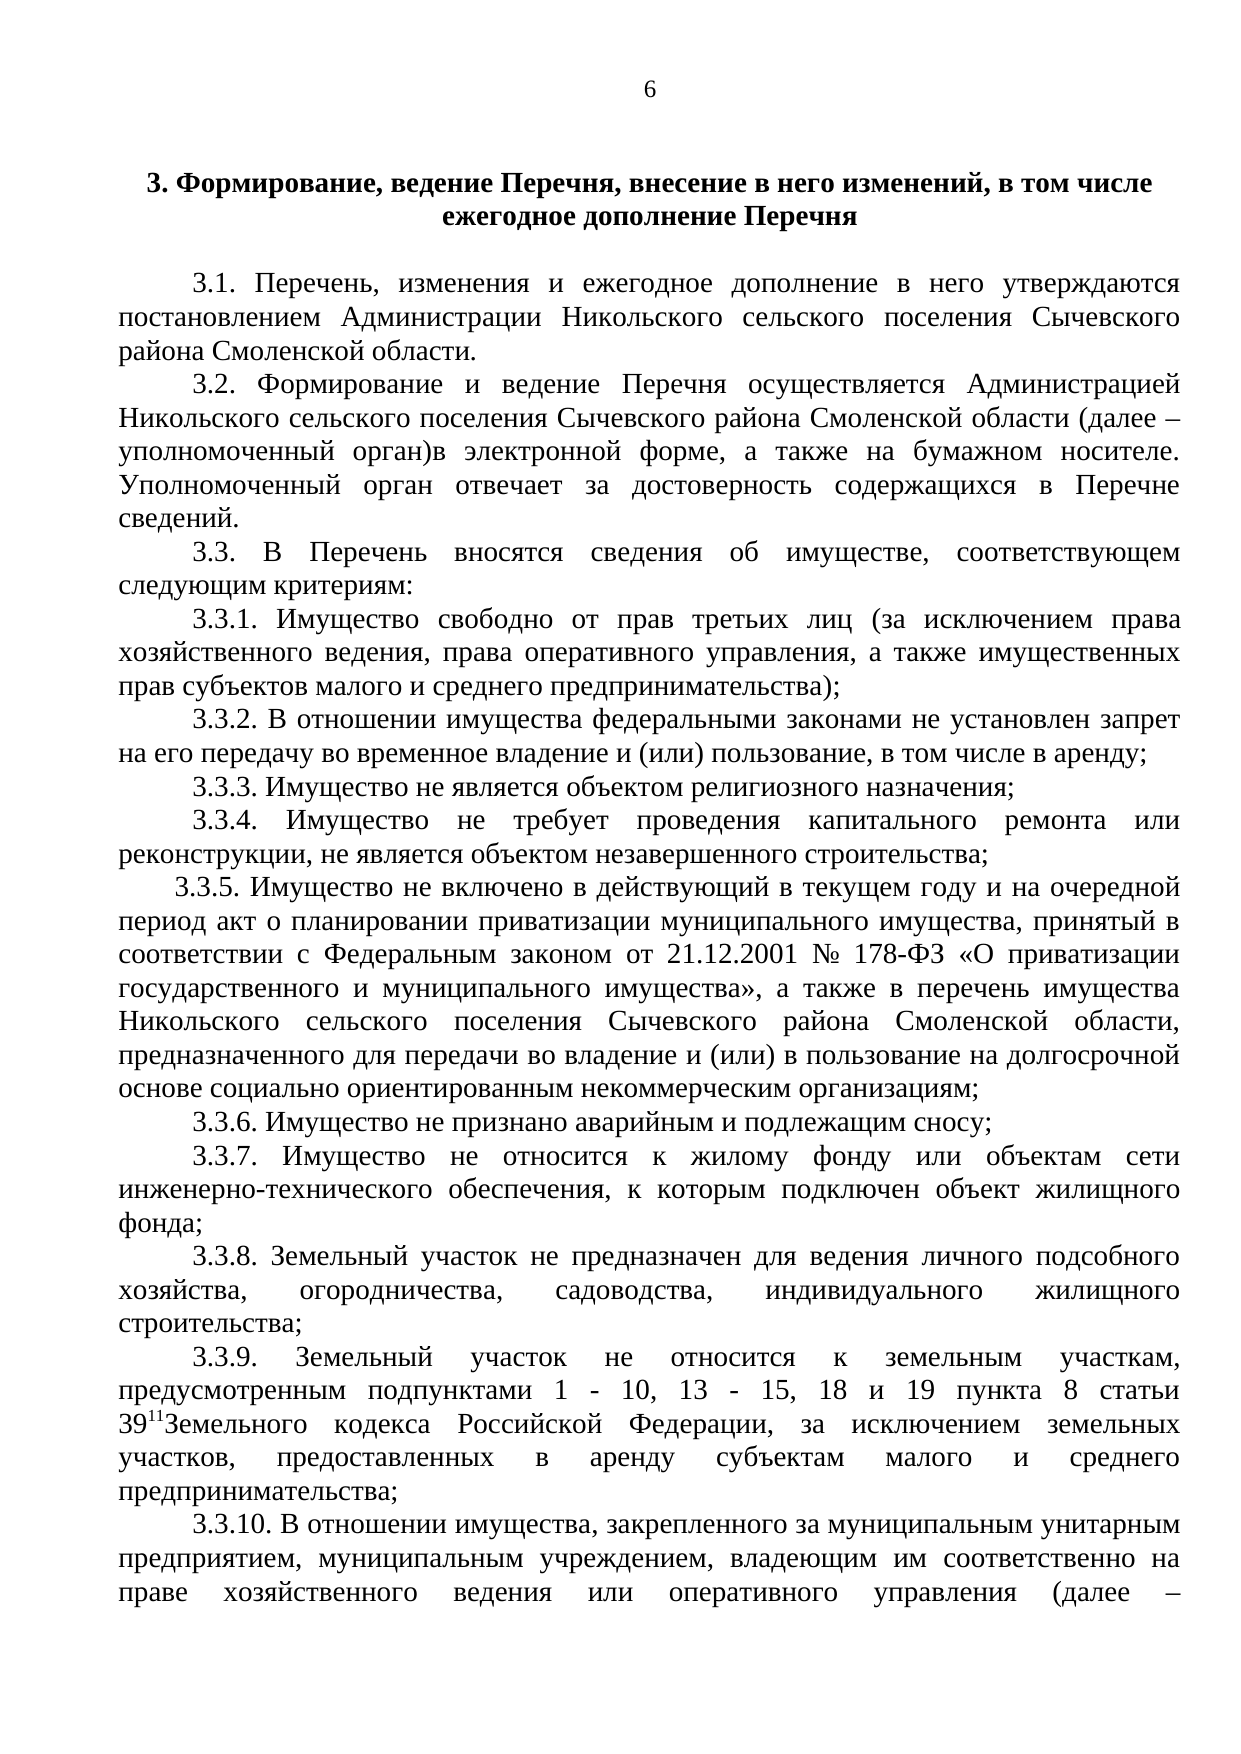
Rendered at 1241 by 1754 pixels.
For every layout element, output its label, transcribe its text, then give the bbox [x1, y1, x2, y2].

text 3.3.1. Имущество свободно от прав третьих лиц (за исключением права хозяйственного ведения, права оперативного управления, а также имущественных прав субъектов малого и среднего предпринимательства); [118, 601, 1181, 702]
text 3.3.5. Имущество не включено в действующий в текущем году и на очередной период акт о планировании приватизации муниципального имущества, принятый в соответствии с Федеральным законом от 21.12.2001 № 178-ФЗ «О приватизации государственного и муниципального имущества», а также в перечень имущества Никольского сельского поселения Сычевского района Смоленской области, предназначенного для передачи во владение и (или) в пользование на долгосрочной основе социально ориентированным некоммерческим организациям; [118, 869, 1181, 1104]
text 3.3.3. Имущество не является объектом религиозного назначения; [118, 769, 1181, 802]
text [118, 1507, 1181, 1607]
text 3.3.6. Имущество не признано аварийным и подлежащим сносу; [118, 1104, 1181, 1138]
text 3.3.4. Имущество не требует проведения капитального ремонта или реконструкции, не является объектом незавершенного строительства; [118, 802, 1181, 869]
text 3.2. Формирование и ведение Перечня осуществляется Администрацией Никольского сельского поселения Сычевского района Смоленской области (далее – уполномоченный орган)в электронной форме, а также на бумажном носителе. Уполномоченный орган отвечает за достоверность содержащихся в Перечне сведений. [118, 366, 1181, 534]
text 3. Формирование, ведение Перечня, внесение в него изменений, в том числе ежегодное дополнение Перечня [118, 165, 1181, 232]
text 3.3.8. Земельный участок не предназначен для ведения личного подсобного хозяйства, огородничества, садоводства, индивидуального жилищного строительства; [118, 1238, 1181, 1339]
text 3.3.2. В отношении имущества федеральными законами не установлен запрет на его передачу во временное владение и (или) пользование, в том числе в аренду; [118, 702, 1181, 769]
text 3.1. Перечень, изменения и ежегодное дополнение в него утверждаются постановлением Администрации Никольского сельского поселения Сычевского района Смоленской области. [118, 266, 1181, 366]
text 3.3. В Перечень вносятся сведения об имуществе, соответствующем следующим критериям: [118, 534, 1181, 601]
text 3.3.9. Земельный участок не относится к земельным участкам, предусмотренным подпунктами 1 - 10, 13 - 15, 18 и 19 пункта 8 статьи 3911Земельного кодекса Российской Федерации, за исключением земельных участков, предоставленных в аренду субъектам малого и среднего предпринимательства; [118, 1339, 1181, 1507]
text 3.3.7. Имущество не относится к жилому фонду или объектам сети инженерно-технического обеспечения, к которым подключен объект жилищного фонда; [118, 1138, 1181, 1238]
